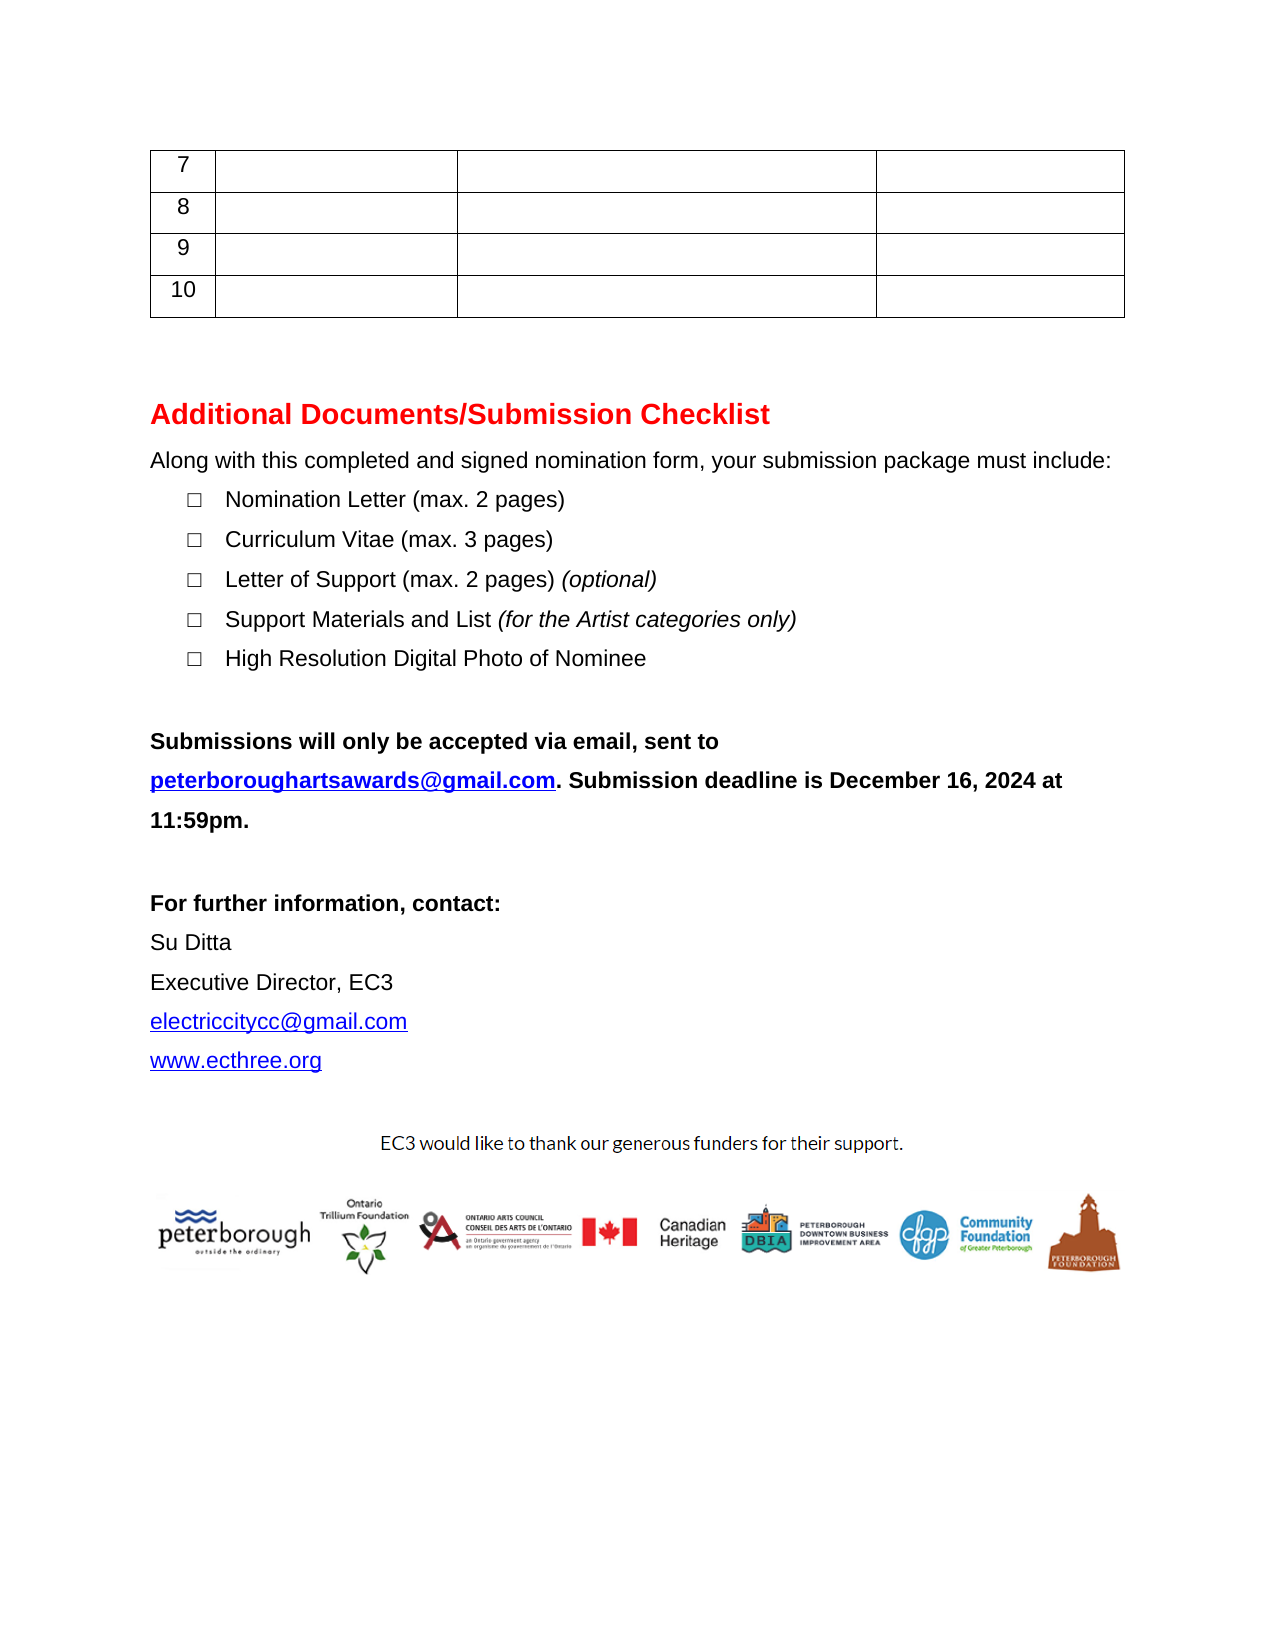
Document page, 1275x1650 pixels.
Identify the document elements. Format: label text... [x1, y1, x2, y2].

text Along with this completed and signed nomination form, your submission package must include: [150, 447, 1125, 473]
table_cell [458, 193, 876, 233]
list Curriculum Vitae (max. 3 pages) [187, 526, 1125, 553]
table_cell [877, 193, 1124, 233]
picture [150, 1126, 1125, 1275]
text Submissions will only be accepted via email, sent to peterboroughartsawards@gmail.com. Submission deadline is December 16, 2024 at 11:59pm. [150, 728, 1125, 833]
table_cell [458, 151, 876, 192]
text Su Ditta [150, 929, 1125, 955]
table_cell [877, 234, 1124, 275]
list High Resolution Digital Photo of Nominee [187, 645, 1125, 672]
list Letter of Support (max. 2 pages) (optional) [187, 566, 1125, 592]
table_cell [458, 234, 876, 275]
table_cell 7 [151, 151, 215, 192]
text For further information, contact: [150, 889, 1125, 916]
list Nomination Letter (max. 2 pages) [187, 486, 1125, 513]
table_cell [877, 151, 1124, 192]
text www.ecthree.org [150, 1047, 1125, 1074]
text Additional Documents/Submission Checklist [150, 397, 1125, 430]
table_cell [877, 276, 1124, 317]
text electriccitycc@gmail.com [150, 1008, 1125, 1034]
table_cell 8 [151, 193, 215, 233]
table_cell 10 [151, 276, 215, 317]
table_cell [216, 151, 457, 192]
table_cell [458, 276, 876, 317]
text Executive Director, EC3 [150, 968, 1125, 995]
table_cell [216, 234, 457, 275]
list Support Materials and List (for the Artist categories only) [187, 606, 1125, 632]
table_cell [216, 276, 457, 317]
table_cell 9 [151, 234, 215, 275]
table_cell [216, 193, 457, 233]
